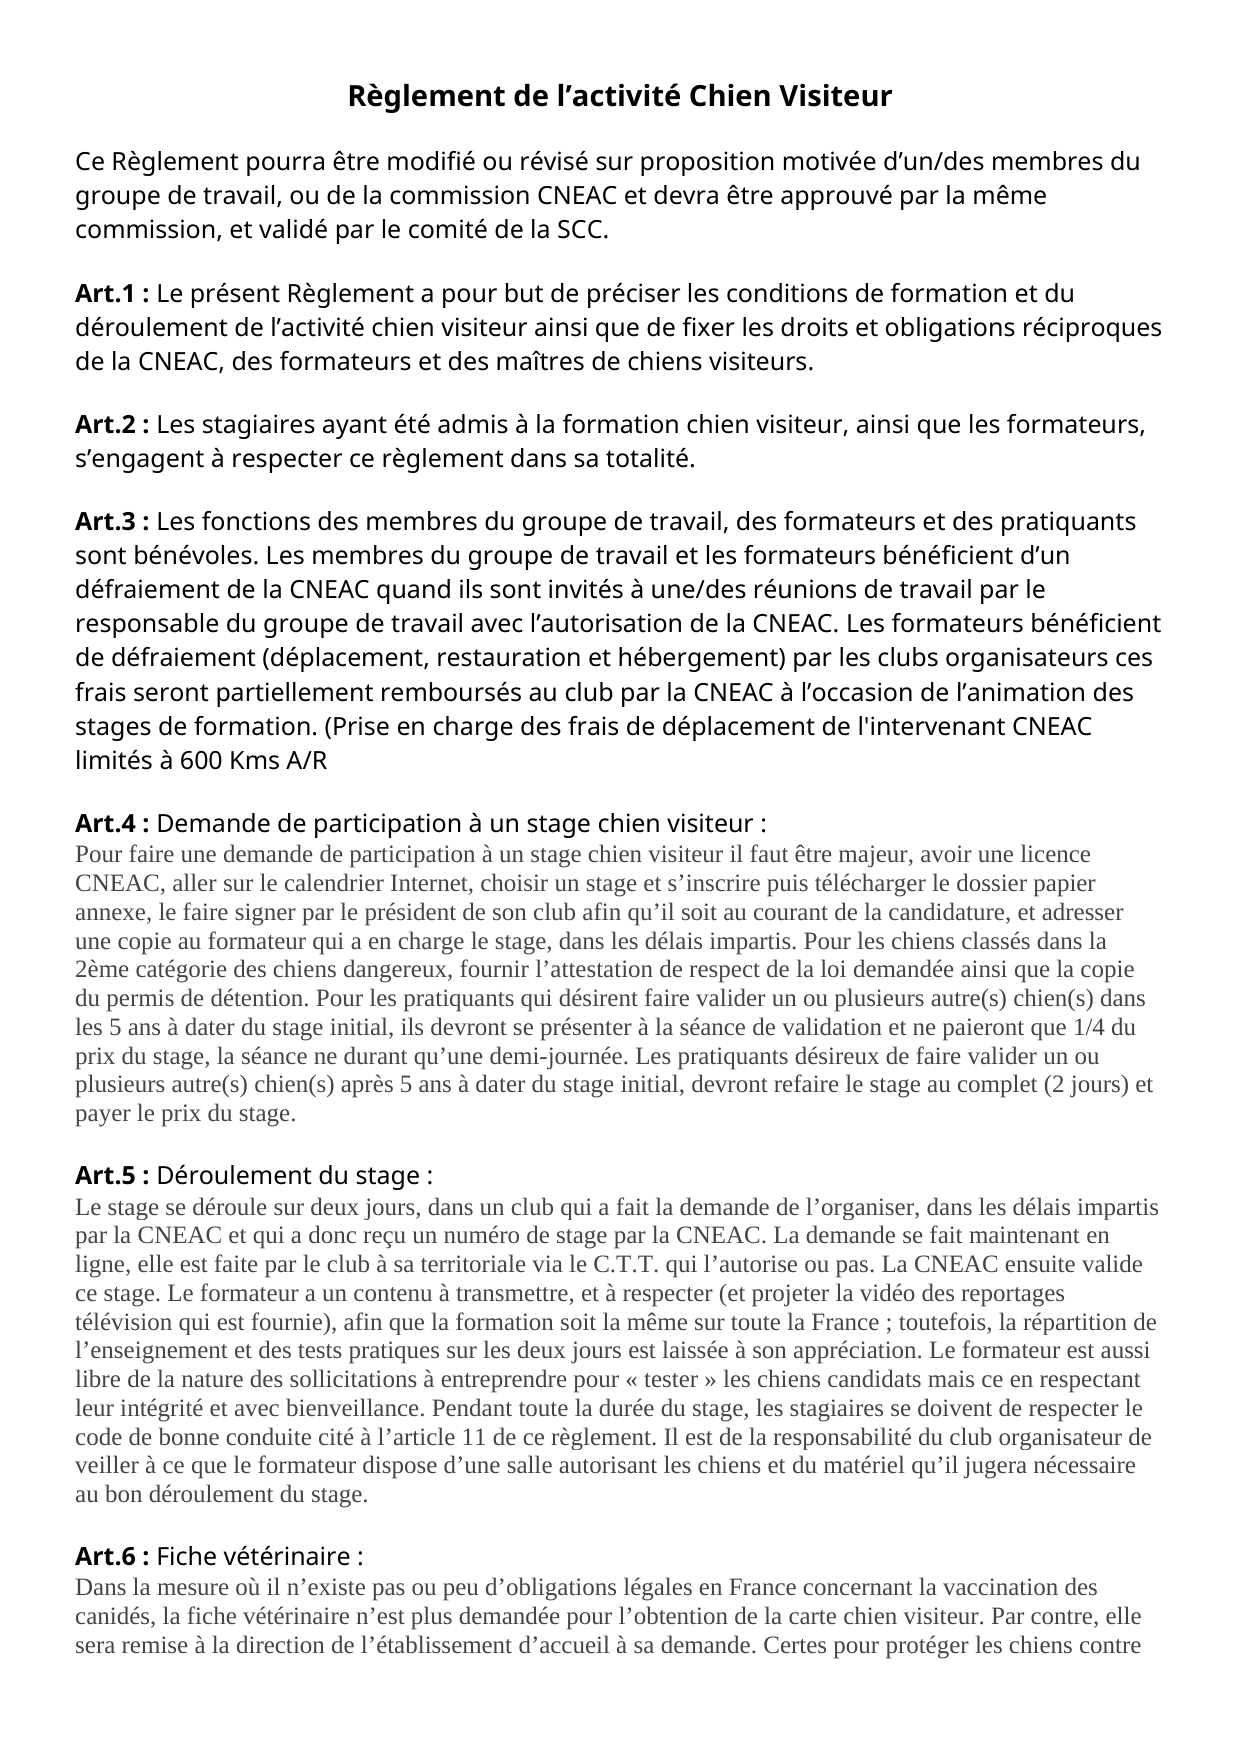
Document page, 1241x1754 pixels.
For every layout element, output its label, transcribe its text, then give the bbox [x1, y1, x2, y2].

text Art.1 : Le présent Règlement a pour but de préciser les conditions de formation et du déroulement de l’activité chien visiteur ainsi que de fixer les droits et obligations réciproques de la CNEAC, des formateurs et des maîtres de chiens visiteurs. [75, 275, 1165, 377]
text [75, 1538, 1165, 1659]
text Ce Règlement pourra être modifié ou révisé sur proposition motivée d’un/des membres du groupe de travail, ou de la commission CNEAC et devra être approuvé par la même commission, et validé par le comité de la SCC. [75, 144, 1165, 246]
text Art.2 : Les stagiaires ayant été admis à la formation chien visiteur, ainsi que les formateurs, s’engagent à respecter ce règlement dans sa totalité. [75, 407, 1165, 475]
text Art.3 : Les fonctions des membres du groupe de travail, des formateurs et des pratiquants sont bénévoles. Les membres du groupe de travail et les formateurs bénéficient d’un défraiement de la CNEAC quand ils sont invités à une/des réunions de travail par le responsable du groupe de travail avec l’autorisation de la CNEAC. Les formateurs bénéficient de défraiement (déplacement, restauration et hébergement) par les clubs organisateurs ces frais seront partiellement remboursés au club par la CNEAC à l’occasion de l’animation des stages de formation. (Prise en charge des frais de déplacement de l'intervenant CNEAC limités à 600 Kms A/R [75, 504, 1165, 776]
text Règlement de l’activité Chien Visiteur [75, 75, 1165, 115]
text Art.4 : Demande de participation à un stage chien visiteur : Pour faire une demande de participation à un stage chien visiteur il faut être majeur, avoir une licence CNEAC, aller sur le calendrier Internet, choisir un stage et s’inscrire puis télécharger le dossier papier annexe, le faire signer par le président de son club afin qu’il soit au courant de la candidature, et adresser une copie au formateur qui a en charge le stage, dans les délais impartis. Pour les chiens classés dans la 2ème catégorie des chiens dangereux, fournir l’attestation de respect de la loi demandée ainsi que la copie du permis de détention. Pour les pratiquants qui désirent faire valider un ou plusieurs autre(s) chien(s) dans les 5 ans à dater du stage initial, ils devront se présenter à la séance de validation et ne paieront que 1/4 du prix du stage, la séance ne durant qu’une demi-journée. Les pratiquants désireux de faire valider un ou plusieurs autre(s) chien(s) après 5 ans à dater du stage initial, devront refaire le stage au complet (2 jours) et payer le prix du stage. [75, 806, 1165, 1158]
text Art.5 : Déroulement du stage : Le stage se déroule sur deux jours, dans un club qui a fait la demande de l’organiser, dans les délais impartis par la CNEAC et qui a donc reçu un numéro de stage par la CNEAC. La demande se fait maintenant en ligne, elle est faite par le club à sa territoriale via le C.T.T. qui l’autorise ou pas. La CNEAC ensuite valide ce stage. Le formateur a un contenu à transmettre, et à respecter (et projeter la vidéo des reportages télévision qui est fournie), afin que la formation soit la même sur toute la France ; toutefois, la répartition de l’enseignement et des tests pratiques sur les deux jours est laissée à son appréciation. Le formateur est aussi libre de la nature des sollicitations à entreprendre pour « tester » les chiens candidats mais ce en respectant leur intégrité et avec bienveillance. Pendant toute la durée du stage, les stagiaires se doivent de respecter le code de bonne conduite cité à l’article 11 de ce règlement. Il est de la responsabilité du club organisateur de veiller à ce que le formateur dispose d’une salle autorisant les chiens et du matériel qu’il jugera nécessaire au bon déroulement du stage. [75, 1158, 1165, 1538]
